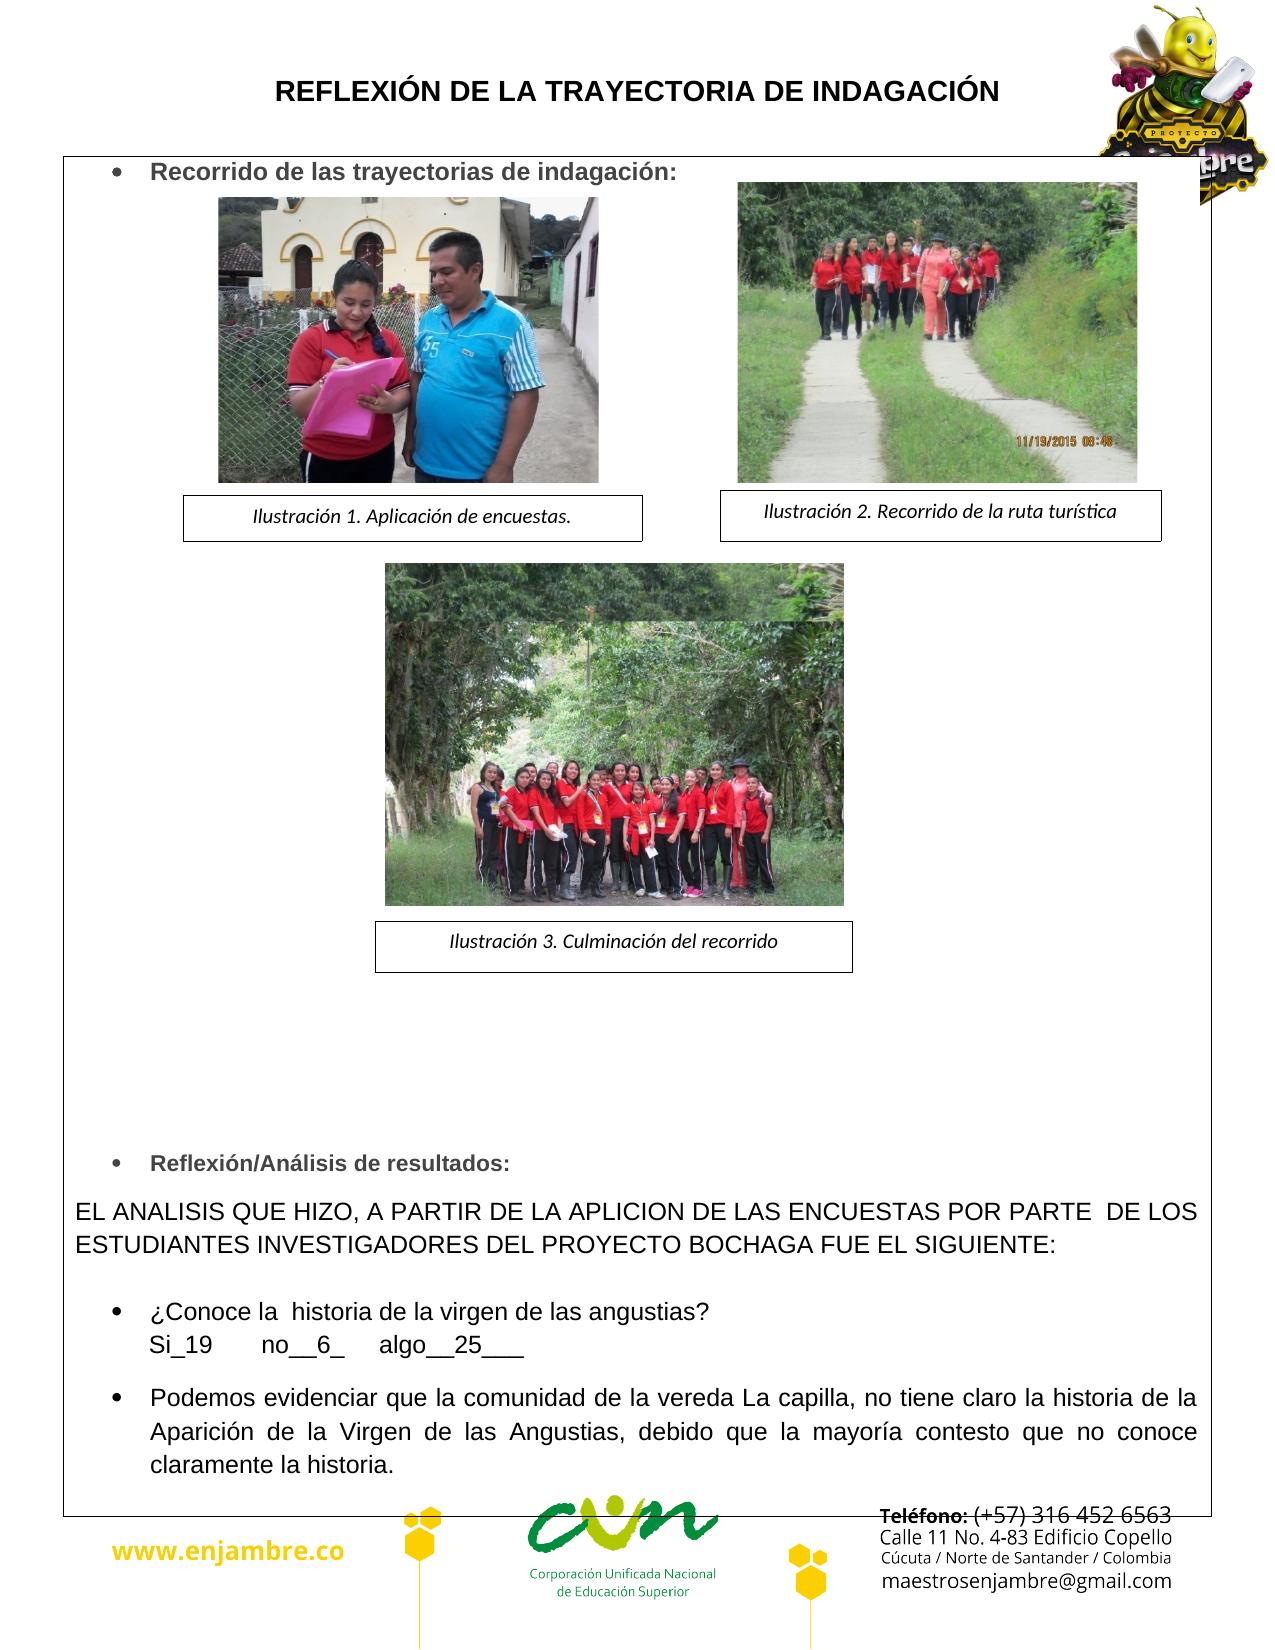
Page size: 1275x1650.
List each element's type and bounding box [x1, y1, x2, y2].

picture [385, 563, 844, 906]
picture [1086, 0, 1275, 218]
picture [218, 197, 599, 483]
table_cell [64, 157, 1211, 1516]
picture [737, 182, 1138, 483]
picture [101, 1484, 1239, 1649]
